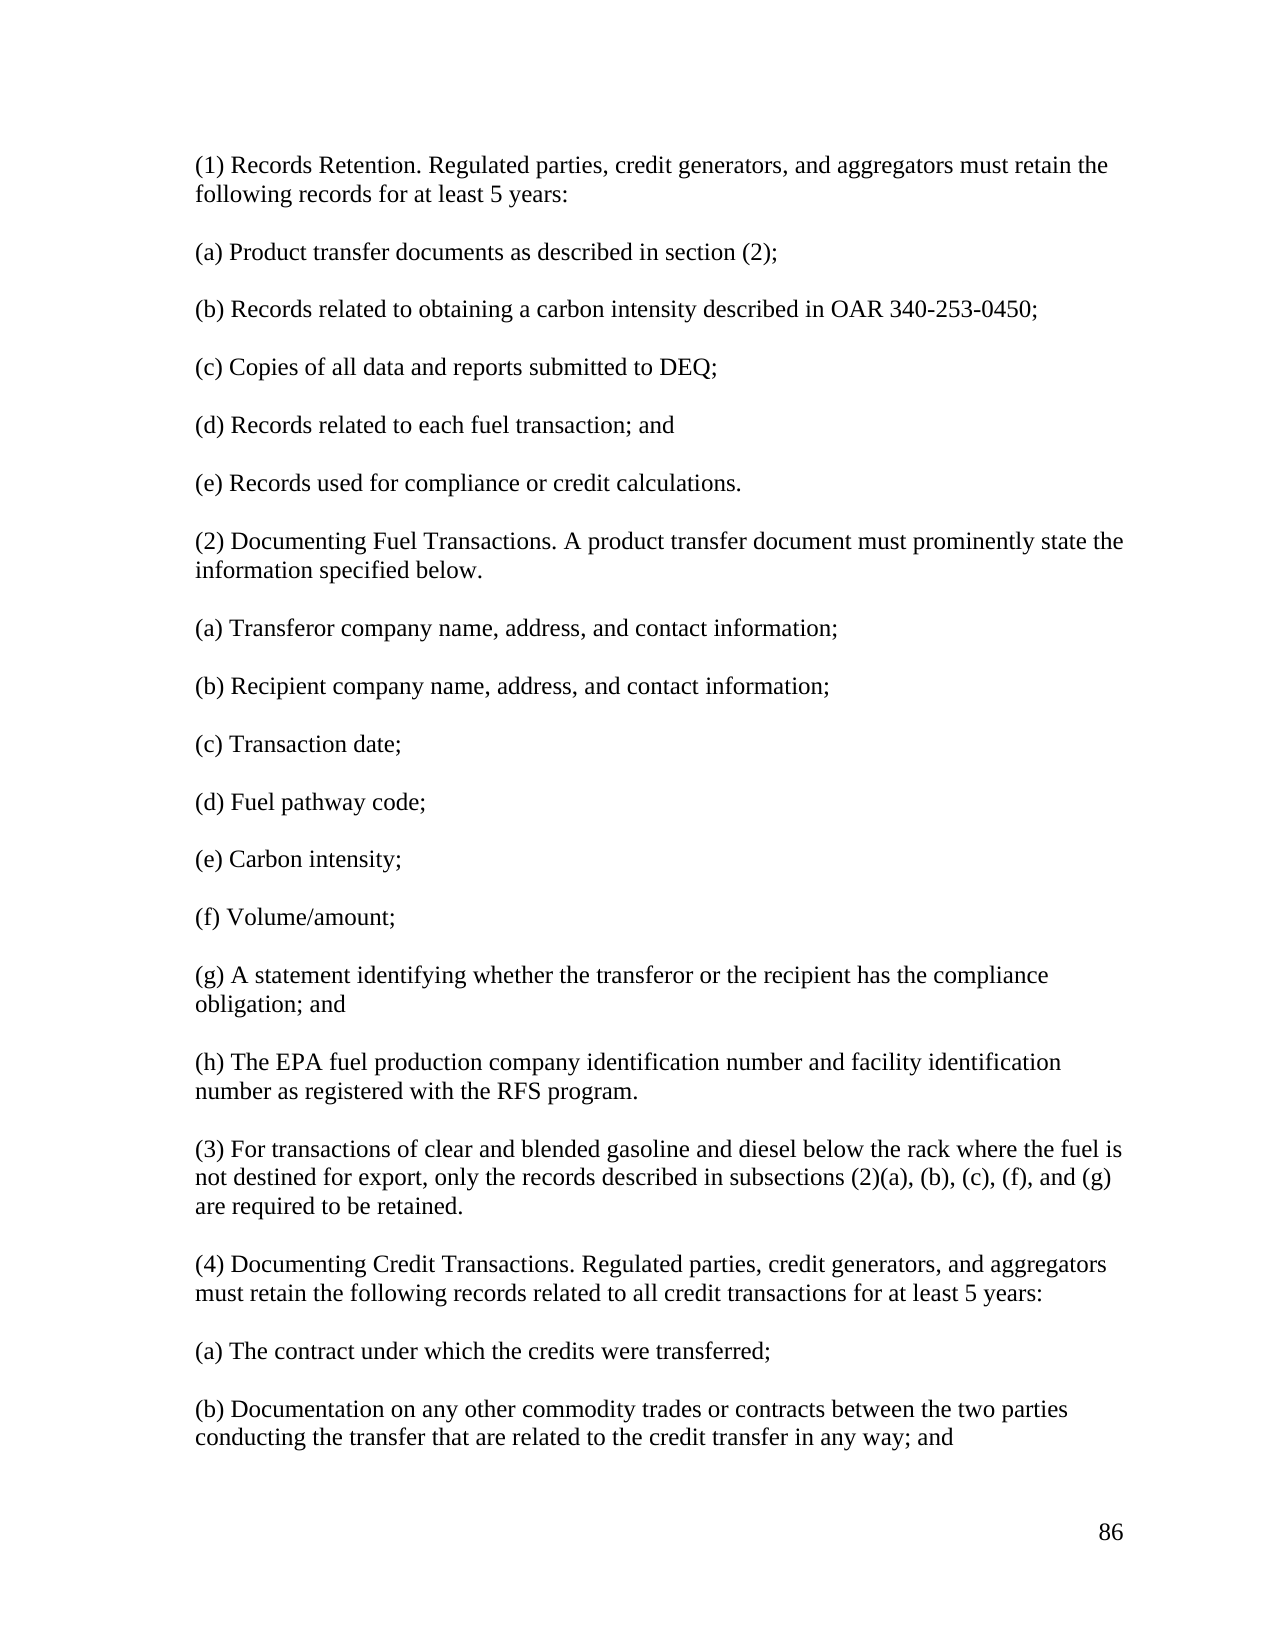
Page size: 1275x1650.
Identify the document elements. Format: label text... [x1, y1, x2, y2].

text (2) Documenting Fuel Transactions. A product transfer document must prominently state the information specified below. [195, 526, 1125, 584]
text (d) Records related to each fuel transaction; and [195, 410, 1125, 439]
text (e) Records used for compliance or credit calculations. [195, 468, 1125, 497]
text (b) Recipient company name, address, and contact information; [195, 671, 1125, 699]
text (g) A statement identifying whether the transferor or the recipient has the compliance obligation; and [195, 960, 1125, 1018]
text (a) The contract under which the credits were transferred; [195, 1336, 1125, 1364]
text (4) Documenting Credit Transactions. Regulated parties, credit generators, and aggregators must retain the following records related to all credit transactions for at least 5 years: [195, 1249, 1125, 1307]
text (b) Records related to obtaining a carbon intensity described in OAR 340-253-0450; [195, 294, 1125, 323]
text (b) Documentation on any other commodity trades or contracts between the two parties conducting the transfer that are related to the credit transfer in any way; and [195, 1394, 1125, 1451]
text (d) Fuel pathway code; [195, 787, 1125, 815]
text (a) Product transfer documents as described in section (2); [195, 237, 1125, 265]
text (1) Records Retention. Regulated parties, credit generators, and aggregators must retain the following records for at least 5 years: [195, 150, 1125, 207]
text (c) Copies of all data and reports submitted to DEQ; [195, 352, 1125, 381]
text (f) Volume/amount; [195, 902, 1125, 931]
text (h) The EPA fuel production company identification number and facility identification number as registered with the RFS program. [195, 1047, 1125, 1104]
text (a) Transferor company name, address, and contact information; [195, 613, 1125, 642]
text (3) For transactions of clear and blended gasoline and diesel below the rack where the fuel is not destined for export, only the records described in subsections (2)(a), (b), (c), (f), and (g) are required to be retained. [195, 1134, 1125, 1220]
text (c) Transaction date; [195, 729, 1125, 757]
text (e) Carbon intensity; [195, 844, 1125, 873]
